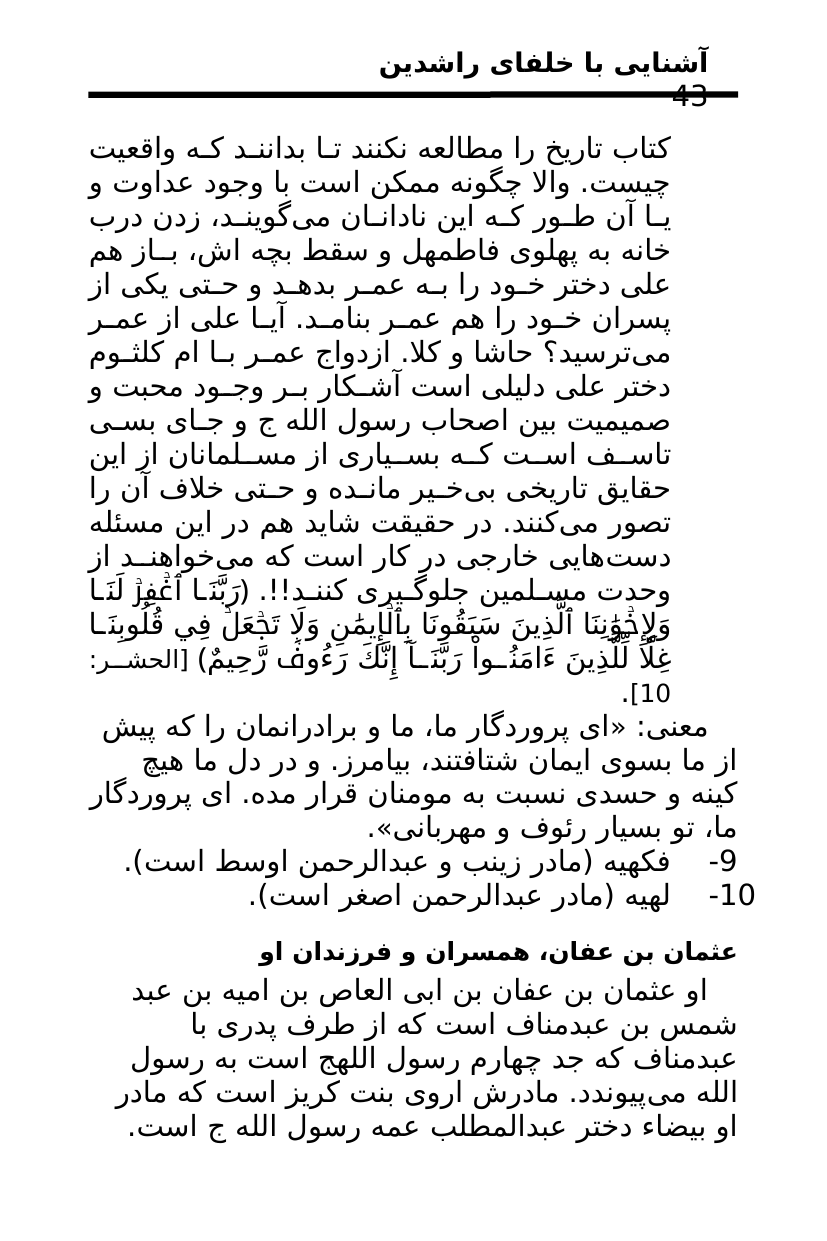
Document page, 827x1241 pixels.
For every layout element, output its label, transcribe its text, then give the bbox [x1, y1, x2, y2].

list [89, 132, 708, 709]
list فکهیه (مادر زینب و عبدالرحمن اوسط است). [89, 845, 708, 879]
text معنی: «ای پروردگار ما، ما و برادرانمان را که پیش از ما بسوی ایمان شتافتند، بیامرز. و در دل ما هیچ کینه و حسدی نسبت به مومنان قرار مده. ای پروردگار ما، تو بسیار رئوف و مهربانی». [89, 709, 738, 845]
text عثمان بن عفان، همسران و فرزندان او [89, 938, 738, 967]
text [89, 973, 738, 1143]
list لهیه (مادر عبدالرحمن اصغر است). [89, 879, 708, 913]
